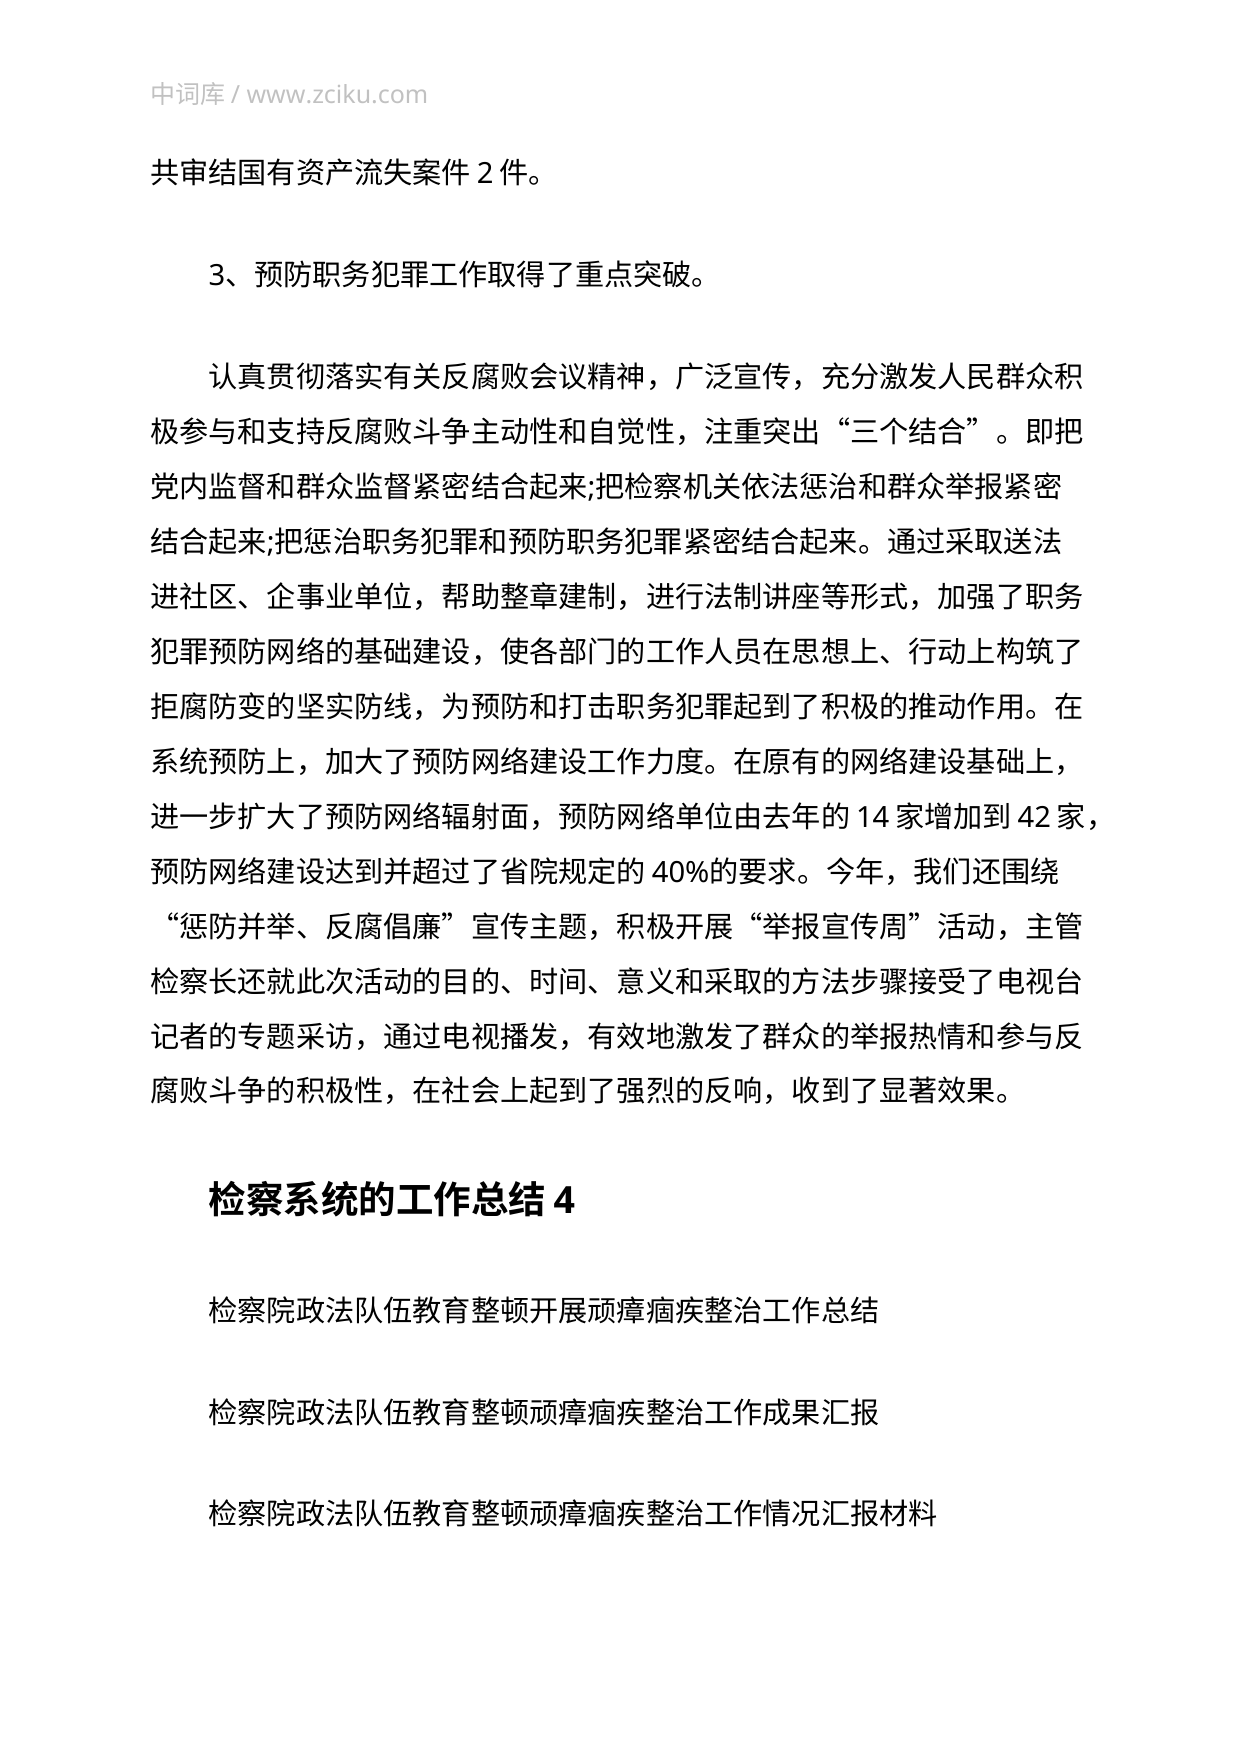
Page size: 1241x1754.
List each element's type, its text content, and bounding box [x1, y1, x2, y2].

text 3、预防职务犯罪工作取得了重点突破。 [150, 252, 1090, 294]
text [150, 150, 1090, 192]
text 检察院政法队伍教育整顿顽瘴痼疾整治工作成果汇报 [150, 1389, 1090, 1431]
text 认真贯彻落实有关反腐败会议精神，广泛宣传，充分激发人民群众积极参与和支持反腐败斗争主动性和自觉性，注重突出“三个结合”。即把党内监督和群众监督紧密结合起来;把检察机关依法惩治和群众举报紧密结合起来;把惩治职务犯罪和预防职务犯罪紧密结合起来。通过采取送法进社区、企事业单位，帮助整章建制，进行法制讲座等形式，加强了职务犯罪预防网络的基础建设，使各部门的工作人员在思想上、行动上构筑了拒腐防变的坚实防线，为预防和打击职务犯罪起到了积极的推动作用。在系统预防上，加大了预防网络建设工作力度。在原有的网络建设基础上，进一步扩大了预防网络辐射面，预防网络单位由去年的14家增加到42家，预防网络建设达到并超过了省院规定的40%的要求。今年，我们还围绕“惩防并举、反腐倡廉”宣传主题，积极开展“举报宣传周”活动，主管检察长还就此次活动的目的、时间、意义和采取的方法步骤接受了电视台记者的专题采访，通过电视播发，有效地激发了群众的举报热情和参与反腐败斗争的积极性，在社会上起到了强烈的反响，收到了显著效果。 [150, 354, 1090, 1110]
text 检察院政法队伍教育整顿顽瘴痼疾整治工作情况汇报材料 [150, 1491, 1090, 1533]
text 检察院政法队伍教育整顿开展顽瘴痼疾整治工作总结 [150, 1287, 1090, 1330]
text 检察系统的工作总结4 [150, 1170, 1090, 1224]
